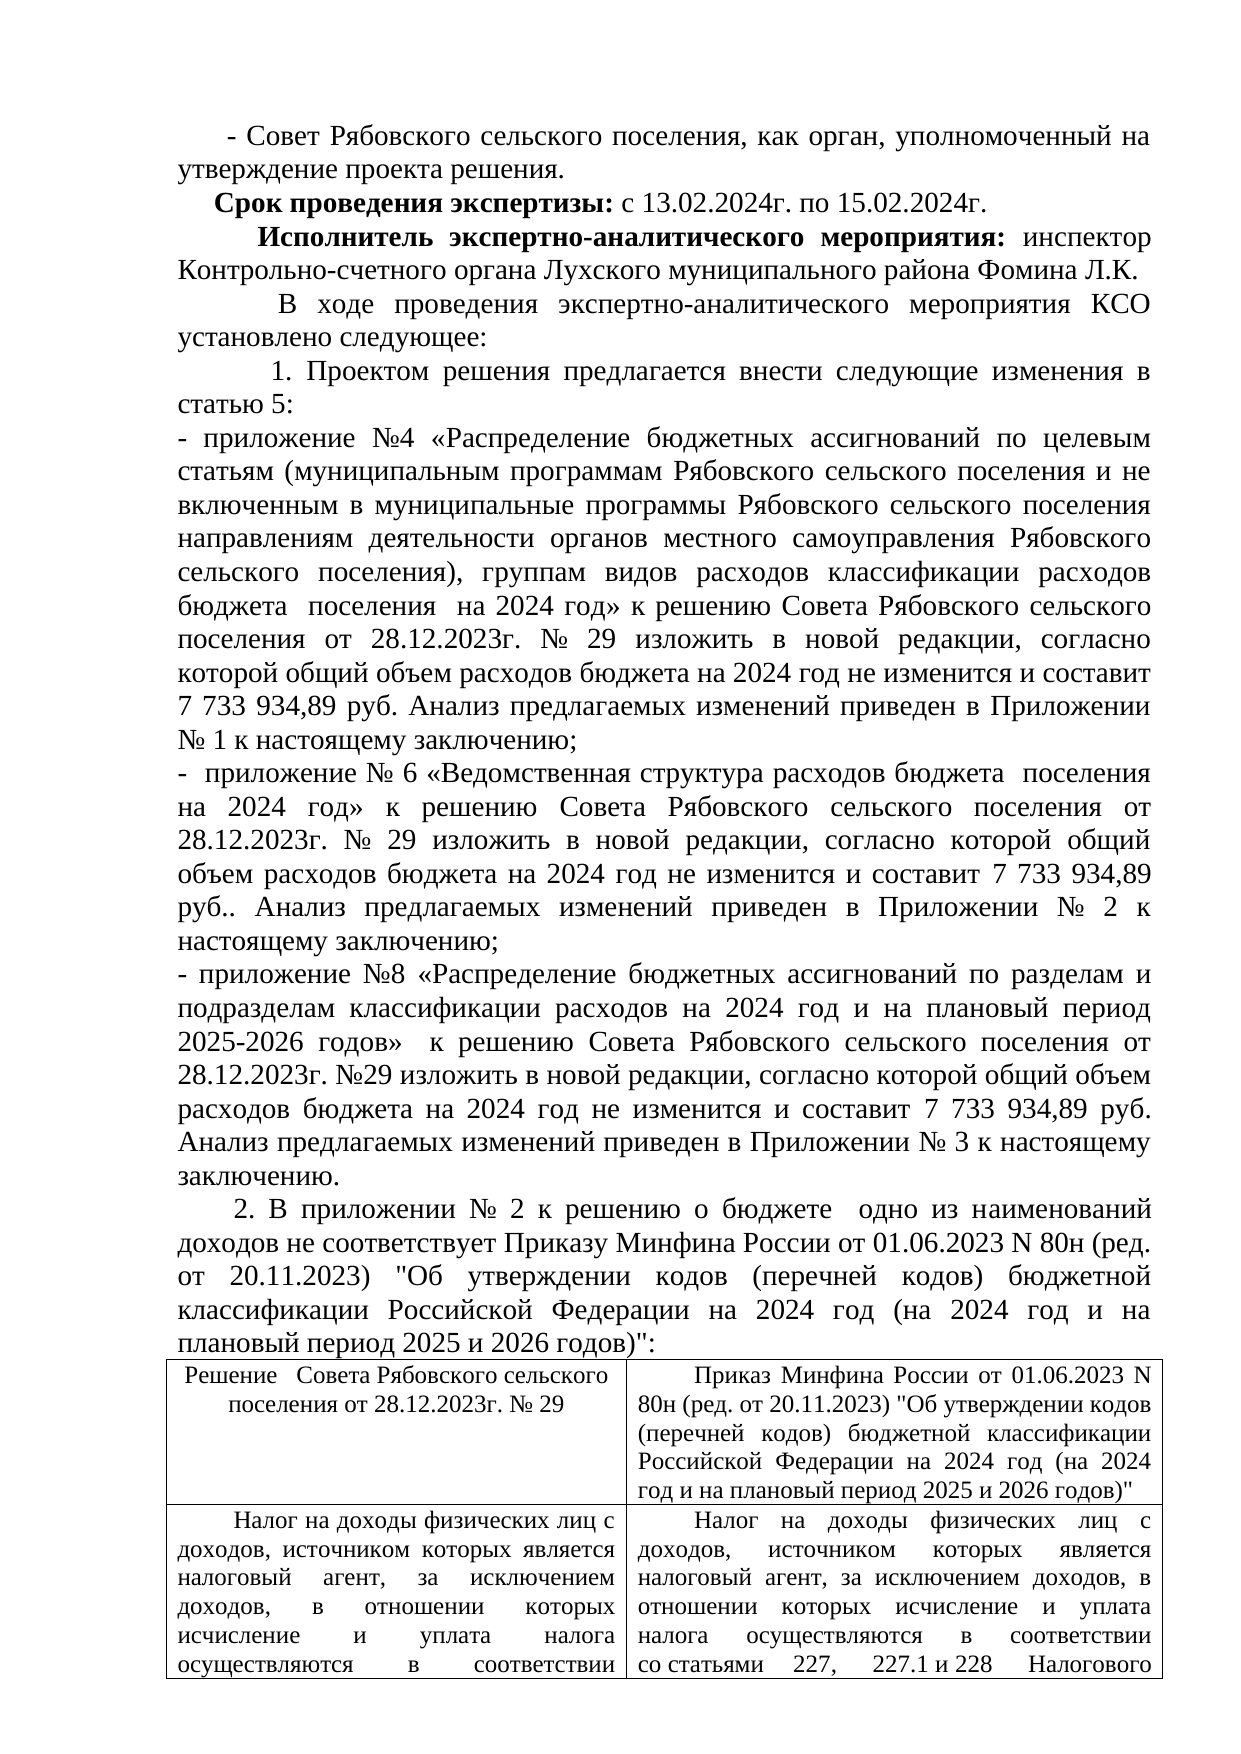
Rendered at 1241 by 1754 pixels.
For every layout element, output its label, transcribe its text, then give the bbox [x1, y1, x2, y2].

text - приложение № 6 «Ведомственная структура расходов бюджета поселения на 2024 год» к решению Совета Рябовского сельского поселения от 28.12.2023г. № 29 изложить в новой редакции, согласно которой общий объем расходов бюджета на 2024 год не изменится и составит 7 733 934,89 руб.. Анализ предлагаемых изменений приведен в Приложении № 2 к настоящему заключению; [177, 755, 1152, 957]
text 1. Проектом решения предлагается внести следующие изменения в статью 5: [177, 353, 1152, 420]
text В ходе проведения экспертно-аналитического мероприятия КСО установлено следующее: [177, 286, 1152, 353]
table_header Решение Совета Рябовского сельского поселения от 28.12.2023г. № 29 [167, 1360, 626, 1504]
text - Совет Рябовского сельского поселения, как орган, уполномоченный на утверждение проекта решения. [177, 118, 1152, 185]
text - приложение №4 «Распределение бюджетных ассигнований по целевым статьям (муниципальным программам Рябовского сельского поселения и не включенным в муниципальные программы Рябовского сельского поселения направлениям деятельности органов местного самоуправления Рябовского сельского поселения), группам видов расходов классификации расходов бюджета поселения на 2024 год» к решению Совета Рябовского сельского поселения от 28.12.2023г. № 29 изложить в новой редакции, согласно которой общий объем расходов бюджета на 2024 год не изменится и составит 7 733 934,89 руб. Анализ предлагаемых изменений приведен в Приложении № 1 к настоящему заключению; [177, 420, 1152, 755]
text 2. В приложении № 2 к решению о бюджете одно из наименований доходов не соответствует Приказу Минфина России от 01.06.2023 N 80н (ред. от 20.11.2023) "Об утверждении кодов (перечней кодов) бюджетной классификации Российской Федерации на 2024 год (на 2024 год и на плановый период 2025 и 2026 годов)": [177, 1191, 1152, 1359]
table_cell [167, 1505, 626, 1677]
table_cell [627, 1505, 1162, 1677]
table_header Приказ Минфина России от 01.06.2023 N 80н (ред. от 20.11.2023) "Об утверждении кодов (перечней кодов) бюджетной классификации Российской Федерации на 2024 год (на 2024 год и на плановый период 2025 и 2026 годов)" [627, 1360, 1162, 1504]
text - приложение №8 «Распределение бюджетных ассигнований по разделам и подразделам классификации расходов на 2024 год и на плановый период 2025-2026 годов» к решению Совета Рябовского сельского поселения от 28.12.2023г. №29 изложить в новой редакции, согласно которой общий объем расходов бюджета на 2024 год не изменится и составит 7 733 934,89 руб. Анализ предлагаемых изменений приведен в Приложении № 3 к настоящему заключению. [177, 957, 1152, 1191]
text Срок проведения экспертизы: с 13.02.2024г. по 15.02.2024г. [177, 185, 1152, 219]
text Исполнитель экспертно-аналитического мероприятия: инспектор Контрольно-счетного органа Лухского муниципального района Фомина Л.К. [177, 219, 1152, 286]
